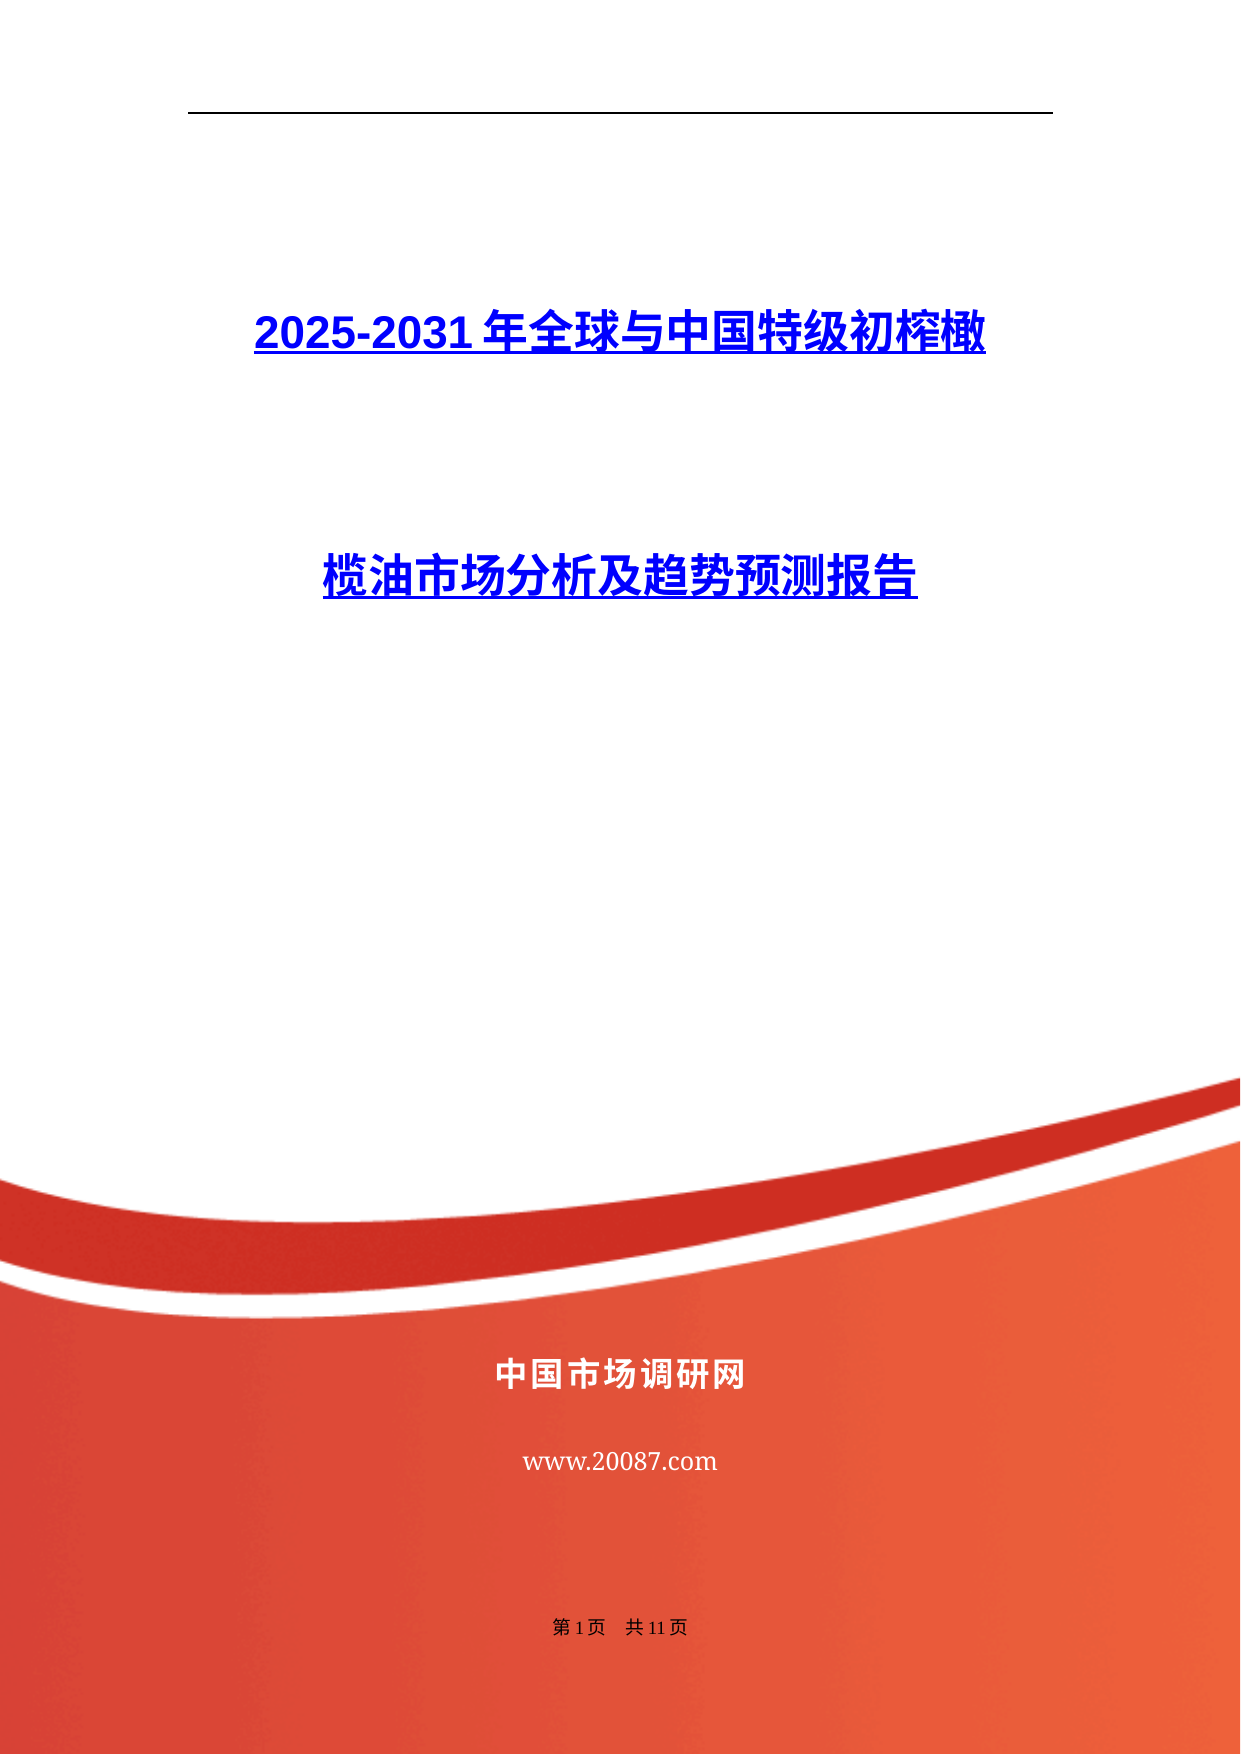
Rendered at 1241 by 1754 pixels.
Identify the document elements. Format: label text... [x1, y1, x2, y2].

text www.20087.com [187, 1428, 1053, 1493]
subtitle 中国市场调研网 [187, 1339, 1053, 1404]
picture [0, 1006, 1241, 1754]
table_header 2025-2031年全球与中国特级初榨橄榄油市场分析及趋势预测报告 [188, 207, 1053, 773]
